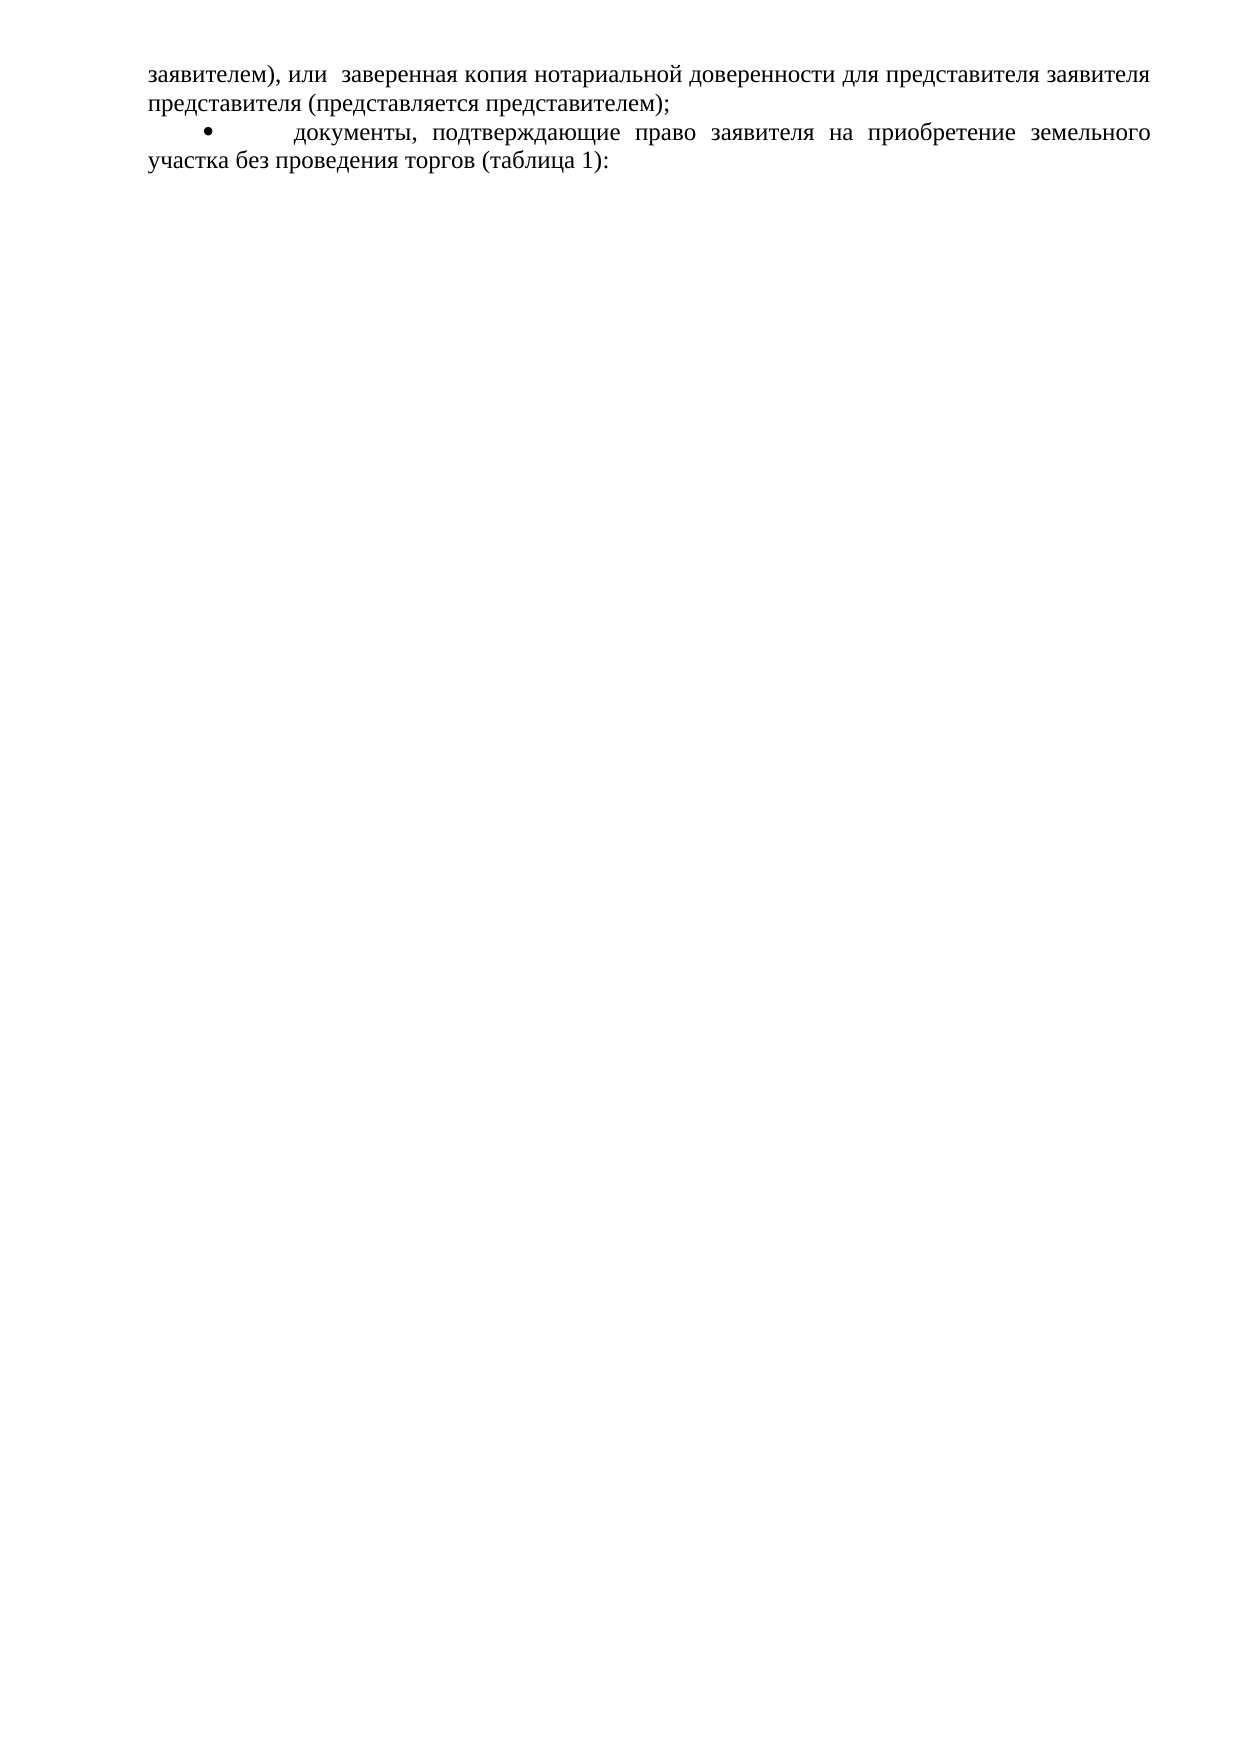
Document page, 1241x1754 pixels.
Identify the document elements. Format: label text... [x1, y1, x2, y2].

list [148, 59, 1152, 117]
list документы, подтверждающие право заявителя на приобретение земельного участка без проведения торгов (таблица 1): [148, 117, 1152, 174]
